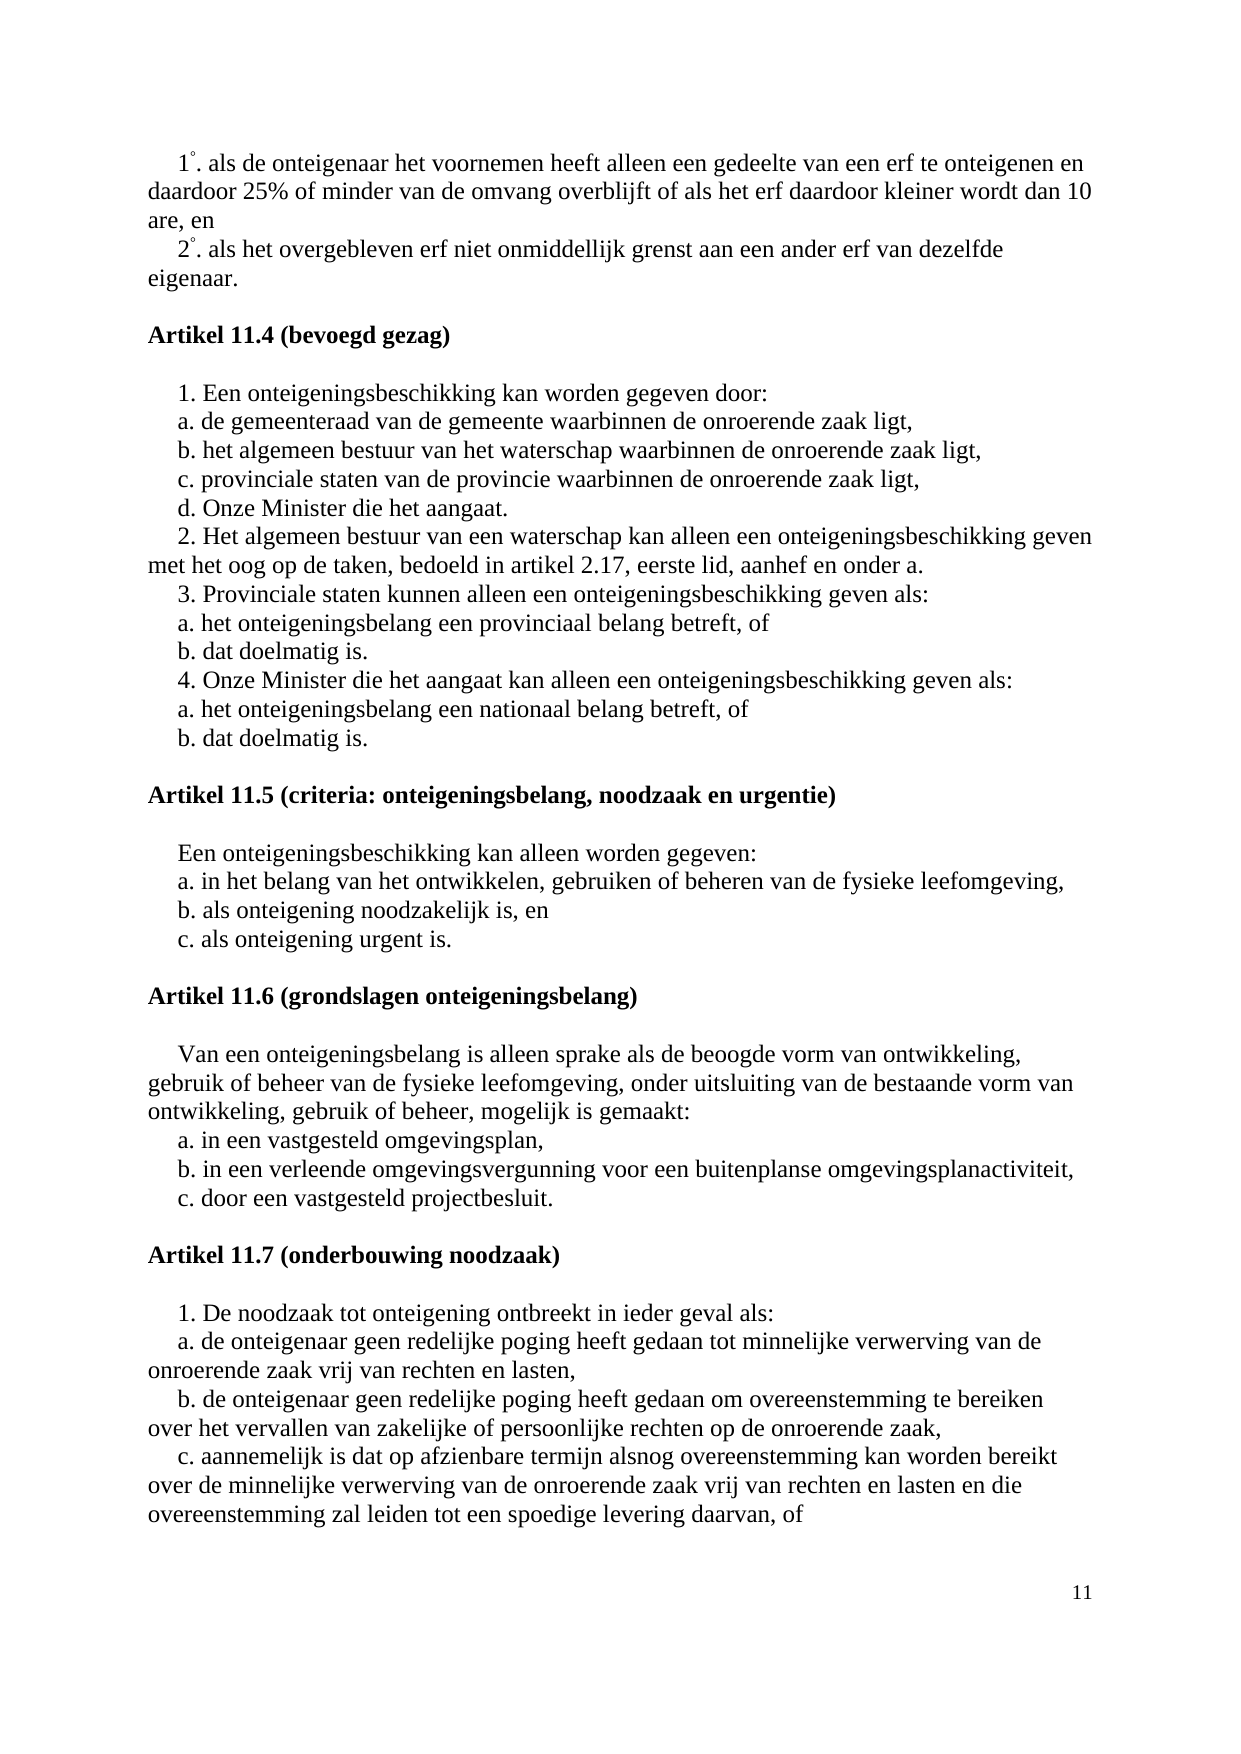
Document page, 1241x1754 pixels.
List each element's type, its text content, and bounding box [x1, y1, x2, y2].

text 1°. als de onteigenaar het voornemen heeft alleen een gedeelte van een erf te onteigenen en daardoor 25% of minder van de omvang overblijft of als het erf daardoor kleiner wordt dan 10 are, en [148, 148, 1092, 234]
text b. dat doelmatig is. [148, 636, 1092, 665]
text Artikel 11.7 (onderbouwing noodzaak) [148, 1240, 1092, 1269]
text a. het onteigeningsbelang een nationaal belang betreft, of [148, 694, 1092, 723]
text b. de onteigenaar geen redelijke poging heeft gedaan om overeenstemming te bereiken over het vervallen van zakelijke of persoonlijke rechten op de onroerende zaak, [148, 1384, 1092, 1441]
text a. het onteigeningsbelang een provinciaal belang betreft, of [148, 608, 1092, 636]
text a. in het belang van het ontwikkelen, gebruiken of beheren van de fysieke leefomgeving, [148, 866, 1092, 895]
text 2°. als het overgebleven erf niet onmiddellijk grenst aan een ander erf van dezelfde eigenaar. [148, 234, 1092, 291]
text Artikel 11.6 (grondslagen onteigeningsbelang) [148, 981, 1092, 1010]
text c. provinciale staten van de provincie waarbinnen de onroerende zaak ligt, [148, 464, 1092, 493]
text Artikel 11.5 (criteria: onteigeningsbelang, noodzaak en urgentie) [148, 780, 1092, 809]
text b. als onteigening noodzakelijk is, en [148, 895, 1092, 924]
text 3. Provinciale staten kunnen alleen een onteigeningsbeschikking geven als: [177, 579, 1092, 608]
text b. het algemeen bestuur van het waterschap waarbinnen de onroerende zaak ligt, [148, 435, 1092, 464]
text Een onteigeningsbeschikking kan alleen worden gegeven: [148, 838, 1092, 866]
text c. als onteigening urgent is. [148, 924, 1092, 953]
text 4. Onze Minister die het aangaat kan alleen een onteigeningsbeschikking geven als: [148, 665, 1092, 694]
text Artikel 11.4 (bevoegd gezag) [148, 320, 1092, 349]
text c. aannemelijk is dat op afzienbare termijn alsnog overeenstemming kan worden bereikt over de minnelijke verwerving van de onroerende zaak vrij van rechten en lasten en die overeenstemming zal leiden tot een spoedige levering daarvan, of [148, 1441, 1092, 1528]
text b. in een verleende omgevingsvergunning voor een buitenplanse omgevingsplanactiviteit, [148, 1154, 1092, 1183]
text 1. Een onteigeningsbeschikking kan worden gegeven door: [148, 378, 1092, 406]
text d. Onze Minister die het aangaat. [148, 493, 1092, 521]
text b. dat doelmatig is. [148, 723, 1092, 751]
text 1. De noodzaak tot onteigening ontbreekt in ieder geval als: [148, 1298, 1092, 1326]
text a. de onteigenaar geen redelijke poging heeft gedaan tot minnelijke verwerving van de onroerende zaak vrij van rechten en lasten, [148, 1326, 1092, 1384]
text a. in een vastgesteld omgevingsplan, [148, 1125, 1092, 1154]
text a. de gemeenteraad van de gemeente waarbinnen de onroerende zaak ligt, [148, 406, 1092, 435]
text 2. Het algemeen bestuur van een waterschap kan alleen een onteigeningsbeschikking geven met het oog op de taken, bedoeld in artikel 2.17, eerste lid, aanhef en onder a. [148, 521, 1092, 579]
text c. door een vastgesteld projectbesluit. [148, 1183, 1092, 1211]
text Van een onteigeningsbelang is alleen sprake als de beoogde vorm van ontwikkeling, gebruik of beheer van de fysieke leefomgeving, onder uitsluiting van de bestaande vorm van ontwikkeling, gebruik of beheer, mogelijk is gemaakt: [148, 1039, 1092, 1125]
